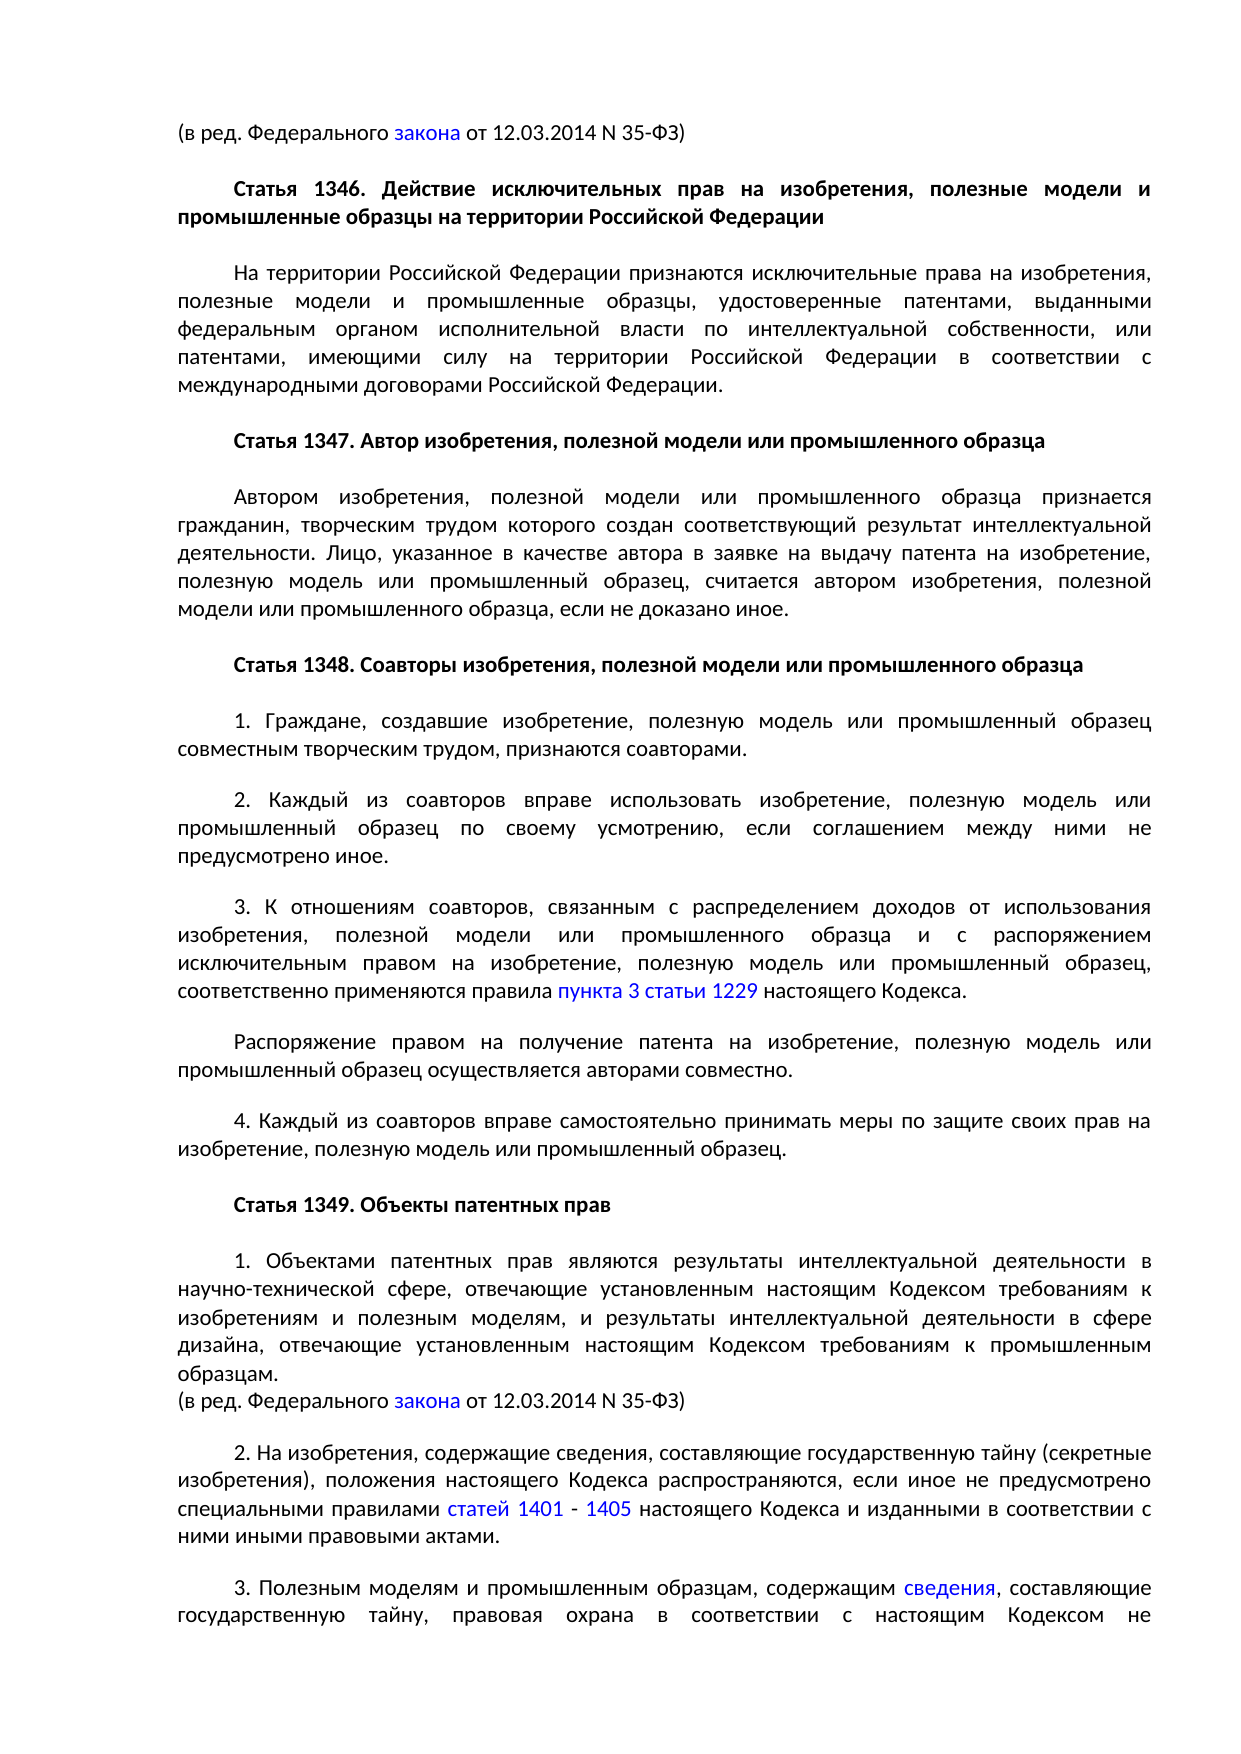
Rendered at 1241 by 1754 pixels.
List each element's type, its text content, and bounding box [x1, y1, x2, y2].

text Автором изобретения, полезной модели или промышленного образца признается гражданин, творческим трудом которого создан соответствующий результат интеллектуальной деятельности. Лицо, указанное в качестве автора в заявке на выдачу патента на изобретение, полезную модель или промышленный образец, считается автором изобретения, полезной модели или промышленного образца, если не доказано иное. [177, 482, 1152, 622]
text Распоряжение правом на получение патента на изобретение, полезную модель или промышленный образец осуществляется авторами совместно. [177, 1027, 1152, 1083]
text 1. Граждане, создавшие изобретение, полезную модель или промышленный образец совместным творческим трудом, признаются соавторами. [177, 707, 1152, 763]
text 2. На изобретения, содержащие сведения, составляющие государственную тайну (секретные изобретения), положения настоящего Кодекса распространяются, если иное не предусмотрено специальными правилами статей 1401 - 1405 настоящего Кодекса и изданными в соответствии с ними иными правовыми актами. [177, 1438, 1152, 1550]
text 1. Объектами патентных прав являются результаты интеллектуальной деятельности в научно-технической сфере, отвечающие установленным настоящим Кодексом требованиям к изобретениям и полезным моделям, и результаты интеллектуальной деятельности в сфере дизайна, отвечающие установленным настоящим Кодексом требованиям к промышленным образцам. [177, 1247, 1152, 1387]
text (в ред. Федерального закона от 12.03.2014 N 35-ФЗ) [177, 1387, 1152, 1415]
text На территории Российской Федерации признаются исключительные права на изобретения, полезные модели и промышленные образцы, удостоверенные патентами, выданными федеральным органом исполнительной власти по интеллектуальной собственности, или патентами, имеющими силу на территории Российской Федерации в соответствии с международными договорами Российской Федерации. [177, 258, 1152, 398]
text (в ред. Федерального закона от 12.03.2014 N 35-ФЗ) [177, 118, 1152, 146]
title Статья 1349. Объекты патентных прав [177, 1191, 1152, 1218]
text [177, 1573, 1152, 1629]
text 2. Каждый из соавторов вправе использовать изобретение, полезную модель или промышленный образец по своему усмотрению, если соглашением между ними не предусмотрено иное. [177, 786, 1152, 869]
title Статья 1347. Автор изобретения, полезной модели или промышленного образца [177, 426, 1152, 454]
title Статья 1348. Соавторы изобретения, полезной модели или промышленного образца [177, 651, 1152, 678]
title Статья 1346. Действие исключительных прав на изобретения, полезные модели и промышленные образцы на территории Российской Федерации [177, 174, 1152, 230]
text 4. Каждый из соавторов вправе самостоятельно принимать меры по защите своих прав на изобретение, полезную модель или промышленный образец. [177, 1106, 1152, 1162]
text 3. К отношениям соавторов, связанным с распределением доходов от использования изобретения, полезной модели или промышленного образца и с распоряжением исключительным правом на изобретение, полезную модель или промышленный образец, соответственно применяются правила пункта 3 статьи 1229 настоящего Кодекса. [177, 892, 1152, 1004]
